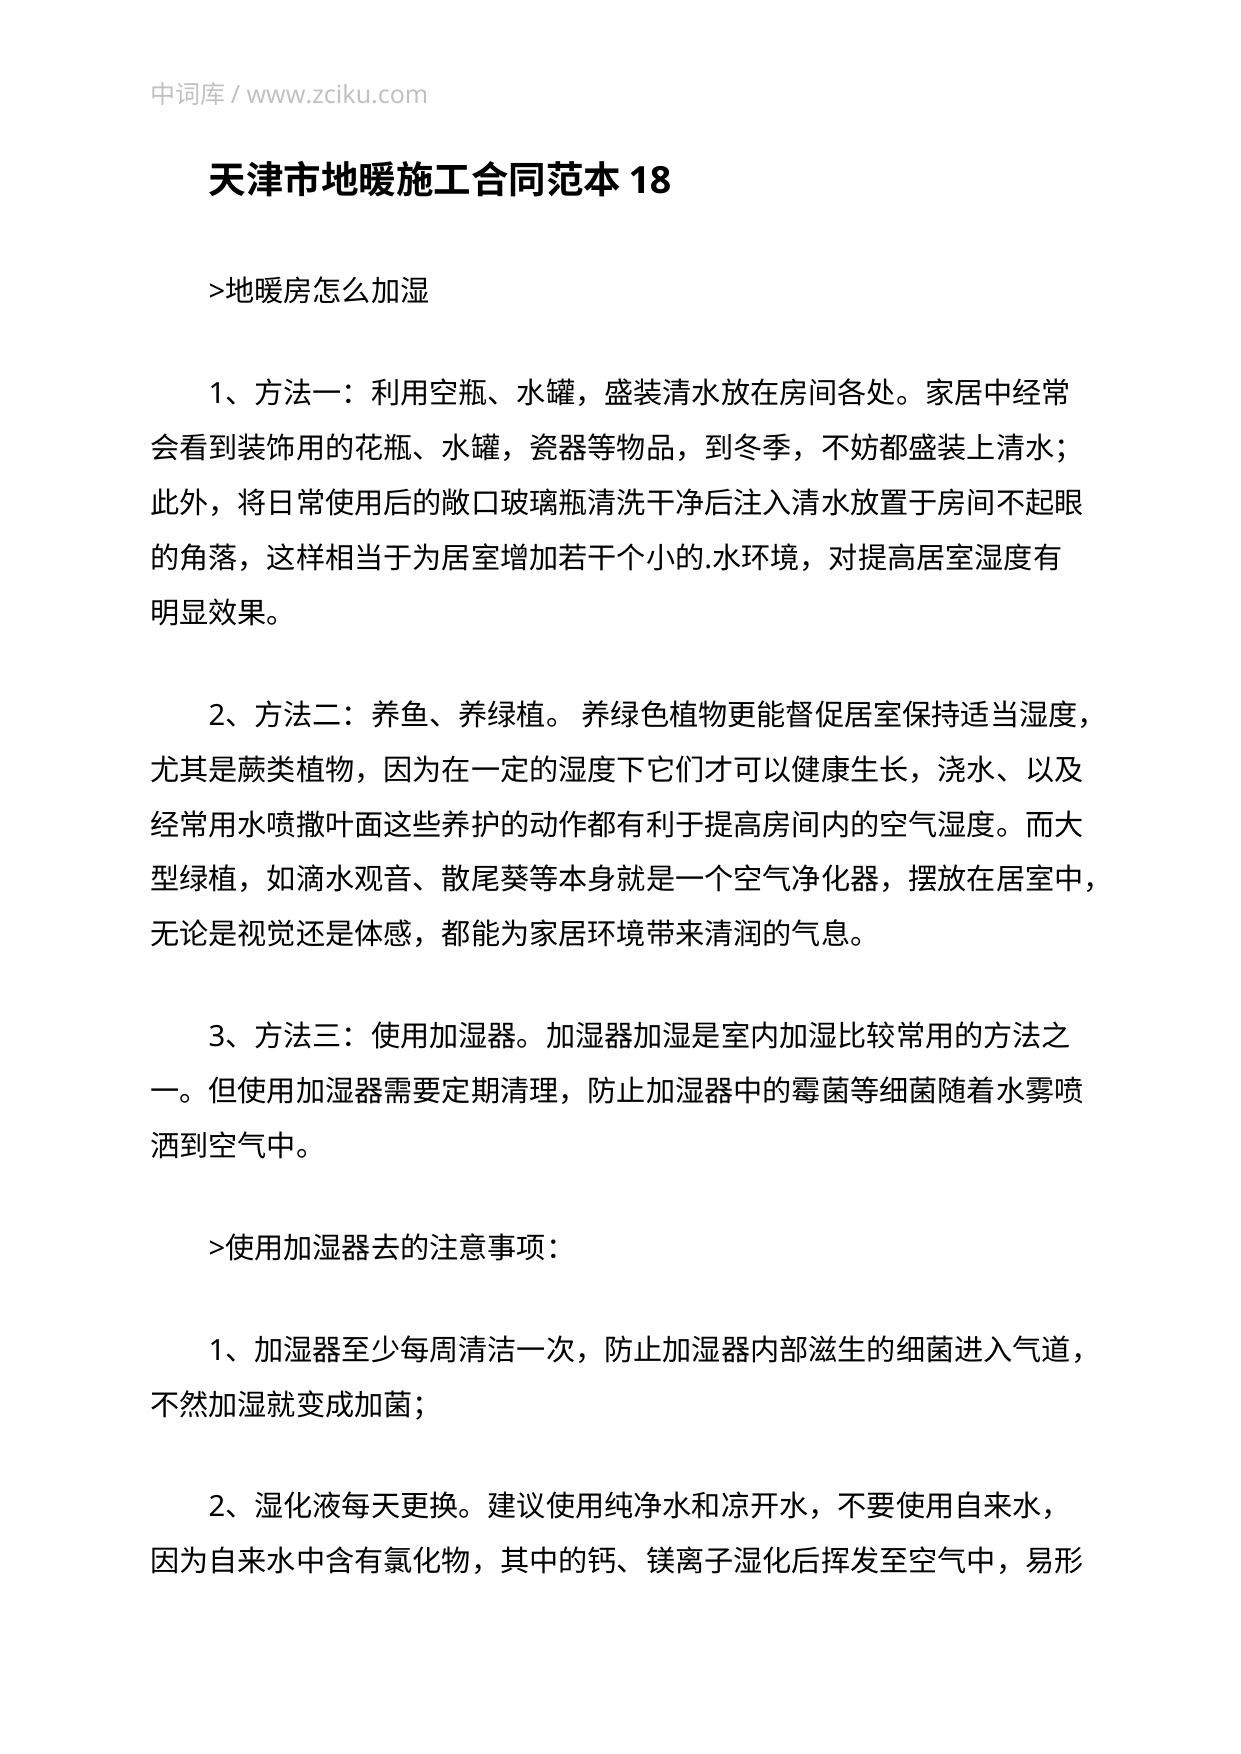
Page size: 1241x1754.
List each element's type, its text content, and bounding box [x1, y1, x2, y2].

text 2、方法二：养鱼、养绿植。 养绿色植物更能督促居室保持适当湿度，尤其是蕨类植物，因为在一定的湿度下它们才可以健康生长，浇水、以及经常用水喷撒叶面这些养护的动作都有利于提高房间内的空气湿度。而大型绿植，如滴水观音、散尾葵等本身就是一个空气净化器，摆放在居室中，无论是视觉还是体感，都能为家居环境带来清润的气息。 [150, 691, 1090, 953]
text 天津市地暖施工合同范本18 [150, 150, 1090, 204]
text 3、方法三：使用加湿器。加湿器加湿是室内加湿比较常用的方法之一。但使用加湿器需要定期清理，防止加湿器中的霉菌等细菌随着水雾喷洒到空气中。 [150, 1013, 1090, 1165]
text 1、方法一：利用空瓶、水罐，盛装清水放在房间各处。家居中经常会看到装饰用的花瓶、水罐，瓷器等物品，到冬季，不妨都盛装上清水；此外，将日常使用后的敞口玻璃瓶清洗干净后注入清水放置于房间不起眼的角落，这样相当于为居室增加若干个小的.水环境，对提高居室湿度有明显效果。 [150, 369, 1090, 632]
text >地暖房怎么加湿 [150, 268, 1090, 310]
text >使用加湿器去的注意事项： [150, 1224, 1090, 1267]
text 1、加湿器至少每周清洁一次，防止加湿器内部滋生的细菌进入气道，不然加湿就变成加菌； [150, 1326, 1090, 1423]
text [150, 1483, 1090, 1580]
